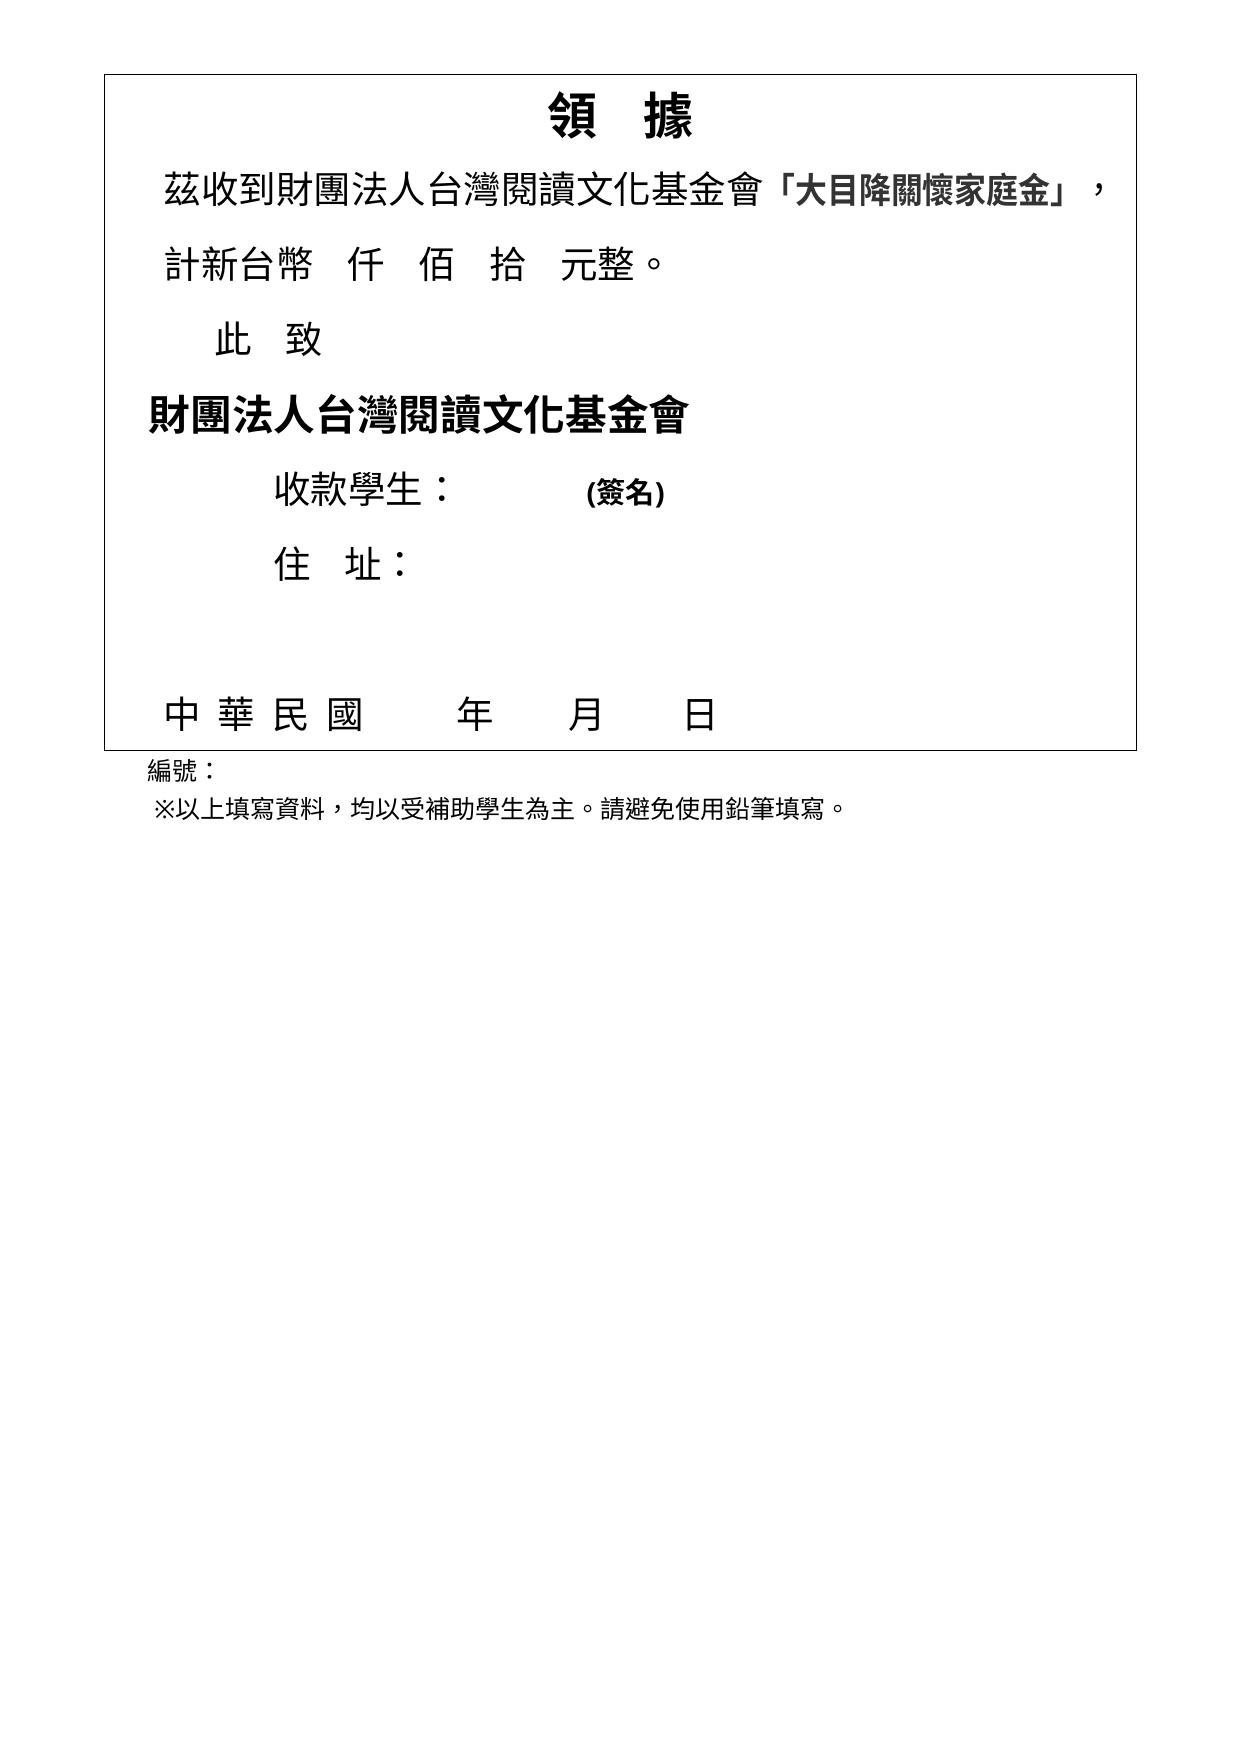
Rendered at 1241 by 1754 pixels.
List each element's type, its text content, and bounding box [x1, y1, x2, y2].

text ※以上填寫資料，均以受補助學生為主。請避免使用鉛筆填寫。 [148, 789, 1092, 826]
text 編號： [148, 751, 1092, 789]
table_header 領 據 茲收到財團法人台灣閱讀文化基金會「大目降關懷家庭金」， 計新台幣 仟 佰 拾 元整。 此 致 財團法人台灣閱讀文化基金會 收款學生： (簽名) 住 址： 中 華 民 國 年 月 日 [105, 75, 1136, 750]
